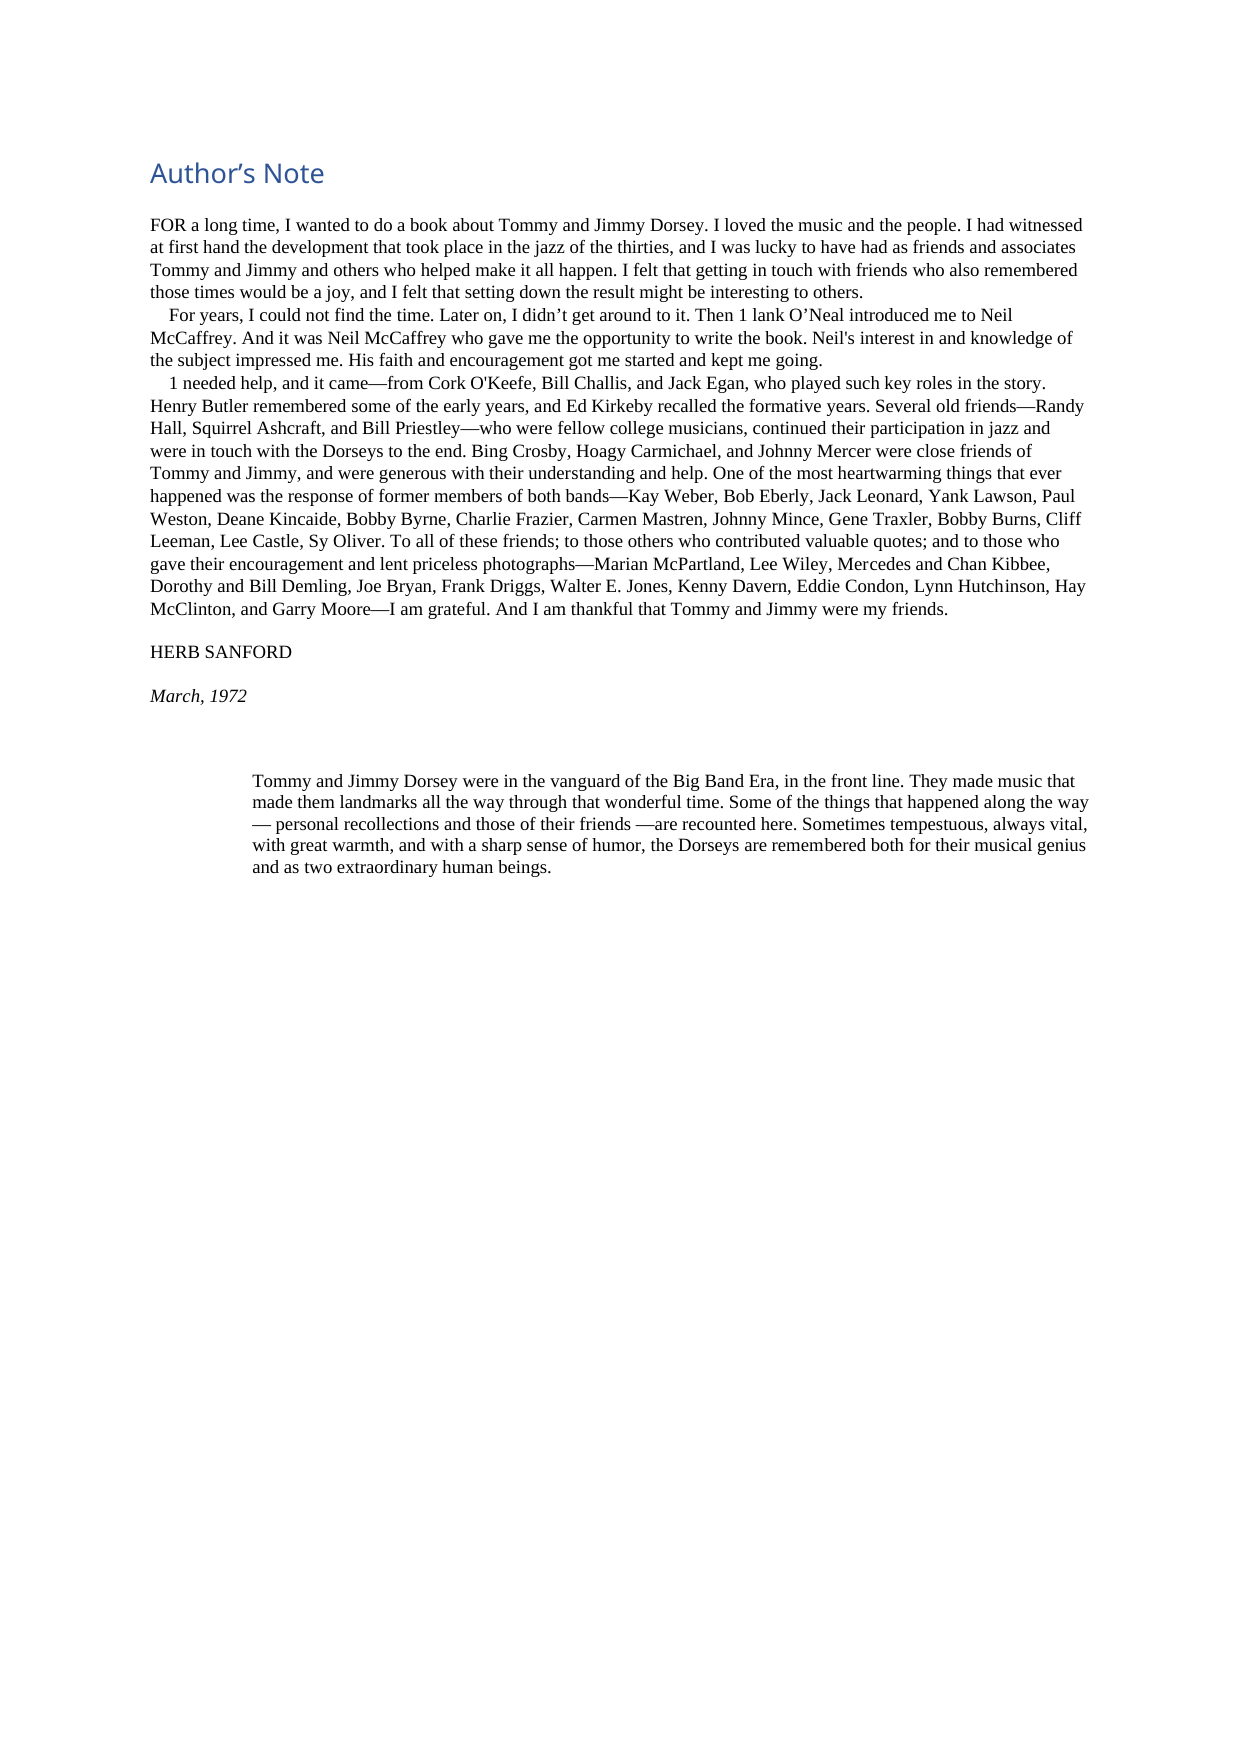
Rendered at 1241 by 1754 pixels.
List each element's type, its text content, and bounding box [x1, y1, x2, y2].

text Tommy and Jimmy Dorsey were in the vanguard of the Big Band Era, in the front line. They made music that made them landmarks all the way through that wonderful time. Some of the things that happened along the way— personal recollections and those of their friends —are recounted here. Sometimes tempestuous, always vital, with great warmth, and with a sharp sense of humor, the Dorseys are remembered both for their musical genius and as two extraordinary human beings. [252, 769, 1090, 877]
subtitle Author’s Note [150, 154, 1090, 191]
text For years, I could not find the time. Later on, I didn’t get around to it. Then 1 lank O’Neal introduced me to Neil McCaffrey. And it was Neil McCaffrey who gave me the opportunity to write the book. Neil's interest in and knowledge of the subject impressed me. His faith and encouragement got me started and kept me going. [150, 304, 1090, 371]
text 1 needed help, and it came—from Cork O'Keefe, Bill Challis, and Jack Egan, who played such key roles in the story. Henry Butler remembered some of the early years, and Ed Kirkeby recalled the formative years. Several old friends—Randy Hall, Squirrel Ashcraft, and Bill Priestley—who were fellow college musicians, continued their participation in jazz and were in touch with the Dorseys to the end. Bing Crosby, Hoagy Carmichael, and Johnny Mercer were close friends of Tommy and Jimmy, and were generous with their understanding and help. One of the most heartwarming things that ever happened was the response of former members of both bands—Kay Weber, Bob Eberly, Jack Leonard, Yank Lawson, Paul Weston, Deane Kincaide, Bobby Byrne, Charlie Frazier, Carmen Mastren, Johnny Mince, Gene Traxler, Bobby Burns, Cliff Leeman, Lee Castle, Sy Oliver. To all of these friends; to those others who contributed valuable quotes; and to those who gave their encouragement and lent priceless photographs—Marian McPartland, Lee Wiley, Mercedes and Chan Kibbee, Dorothy and Bill Demling, Joe Bryan, Frank Driggs, Walter E. Jones, Kenny Davern, Eddie Condon, Lynn Hutchinson, Hay McClinton, and Garry Moore—I am grateful. And I am thankful that Tommy and Jimmy were my friends. [150, 372, 1090, 619]
text HERB SANFORD [150, 641, 1090, 663]
text March, 1972 [150, 685, 1090, 706]
text FOR a long time, I wanted to do a book about Tommy and Jimmy Dorsey. I loved the music and the people. I had witnessed at first hand the development that took place in the jazz of the thirties, and I was lucky to have had as friends and associates Tommy and Jimmy and others who helped make it all happen. I felt that getting in touch with friends who also remembered those times would be a joy, and I felt that setting down the result might be interesting to others. [150, 214, 1090, 303]
